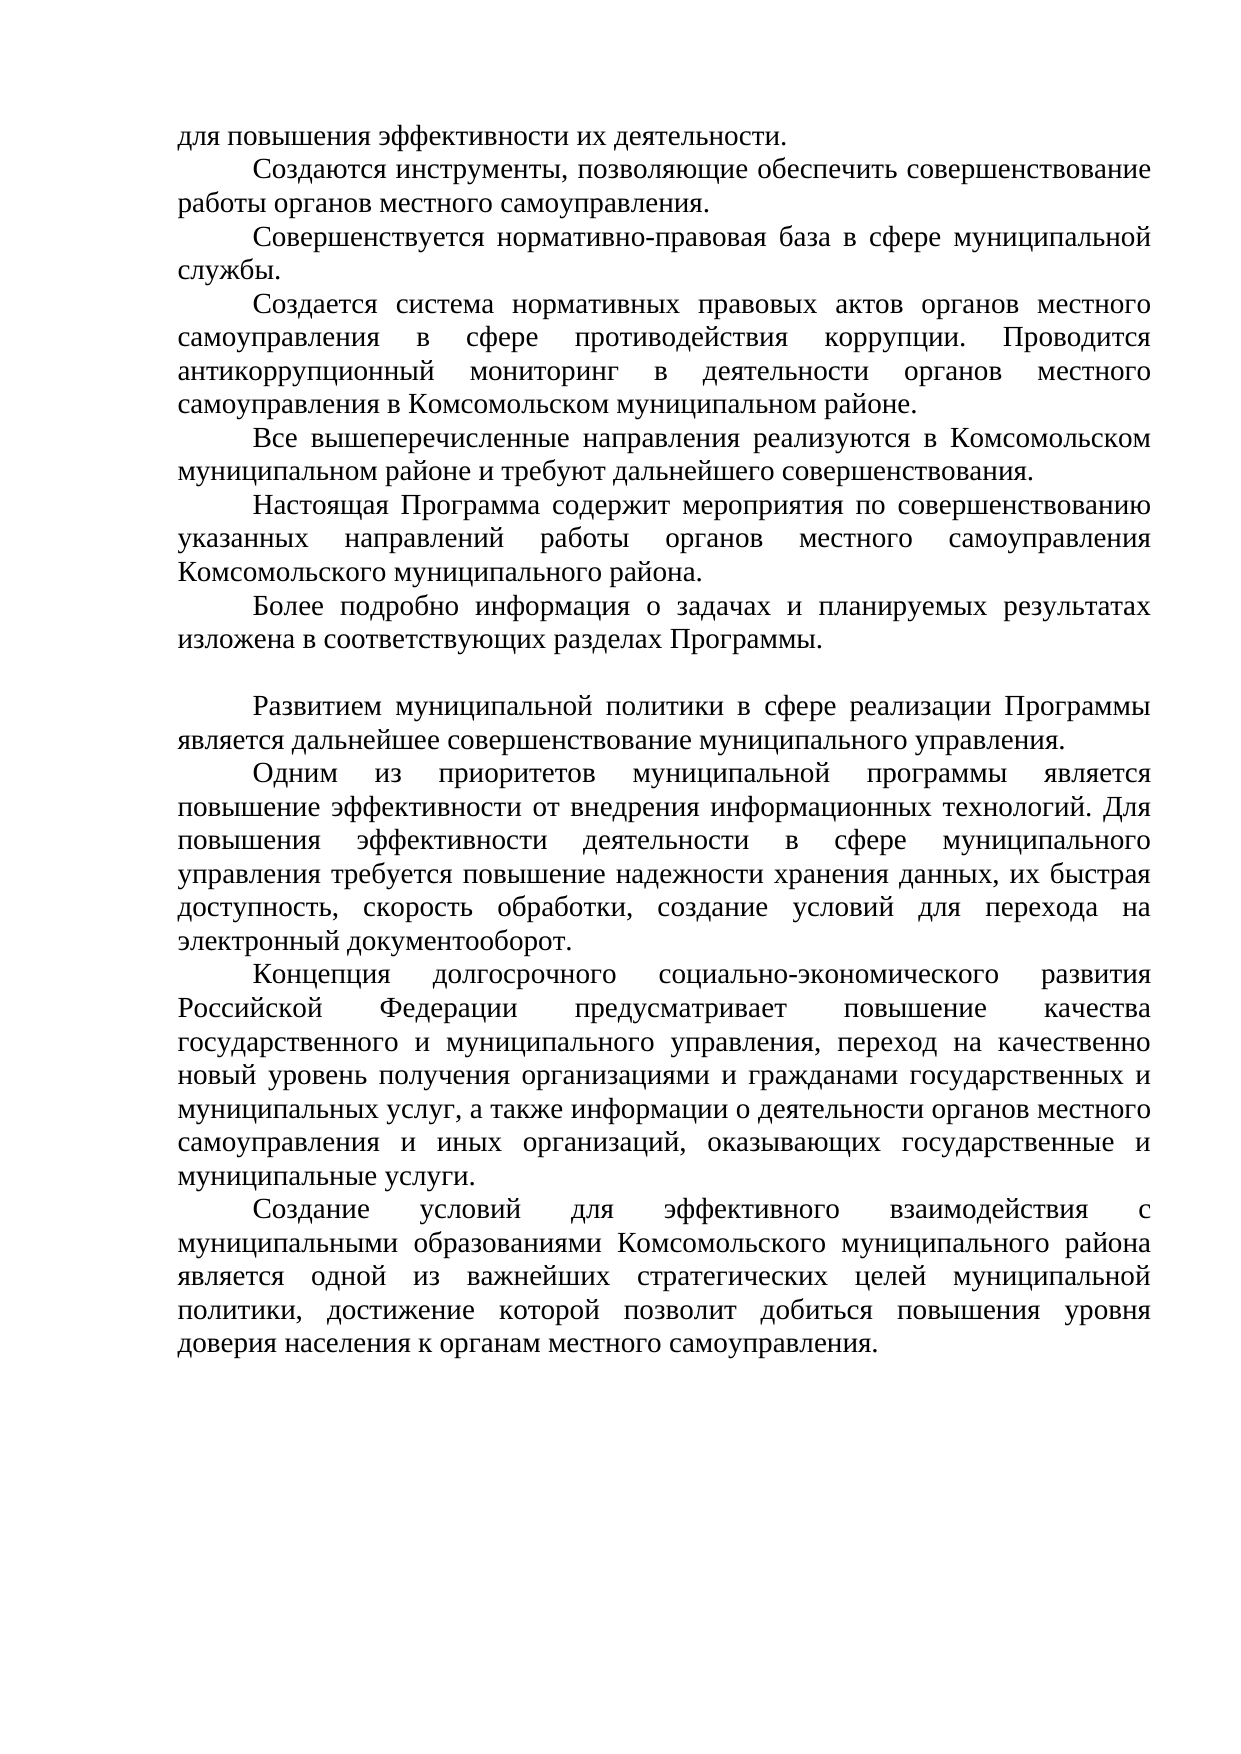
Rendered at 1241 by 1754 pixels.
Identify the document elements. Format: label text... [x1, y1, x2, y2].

text Совершенствуется нормативно-правовая база в сфере муниципальной службы. [177, 219, 1152, 286]
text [177, 118, 1152, 152]
text Концепция долгосрочного социально-экономического развития Российской Федерации предусматривает повышение качества государственного и муниципального управления, переход на качественно новый уровень получения организациями и гражданами государственных и муниципальных услуг, а также информации о деятельности органов местного самоуправления и иных организаций, оказывающих государственные и муниципальные услуги. [177, 957, 1152, 1191]
text Настоящая Программа содержит мероприятия по совершенствованию указанных направлений работы органов местного самоуправления Комсомольского муниципального района. [177, 487, 1152, 588]
text Одним из приоритетов муниципальной программы является повышение эффективности от внедрения информационных технологий. Для повышения эффективности деятельности в сфере муниципального управления требуется повышение надежности хранения данных, их быстрая доступность, скорость обработки, создание условий для перехода на электронный документооборот. [177, 755, 1152, 957]
text Более подробно информация о задачах и планируемых результатах изложена в соответствующих разделах Программы. [177, 588, 1152, 655]
text Создание условий для эффективного взаимодействия с муниципальными образованиями Комсомольского муниципального района является одной из важнейших стратегических целей муниципальной политики, достижение которой позволит добиться повышения уровня доверия населения к органам местного самоуправления. [177, 1191, 1152, 1359]
text Развитием муниципальной политики в сфере реализации Программы является дальнейшее совершенствование муниципального управления. [177, 688, 1152, 755]
text Создаются инструменты, позволяющие обеспечить совершенствование работы органов местного самоуправления. [177, 152, 1152, 219]
text Создается система нормативных правовых актов органов местного самоуправления в сфере противодействия коррупции. Проводится антикоррупционный мониторинг в деятельности органов местного самоуправления в Комсомольском муниципальном районе. [177, 286, 1152, 420]
text Все вышеперечисленные направления реализуются в Комсомольском муниципальном районе и требуют дальнейшего совершенствования. [177, 420, 1152, 487]
